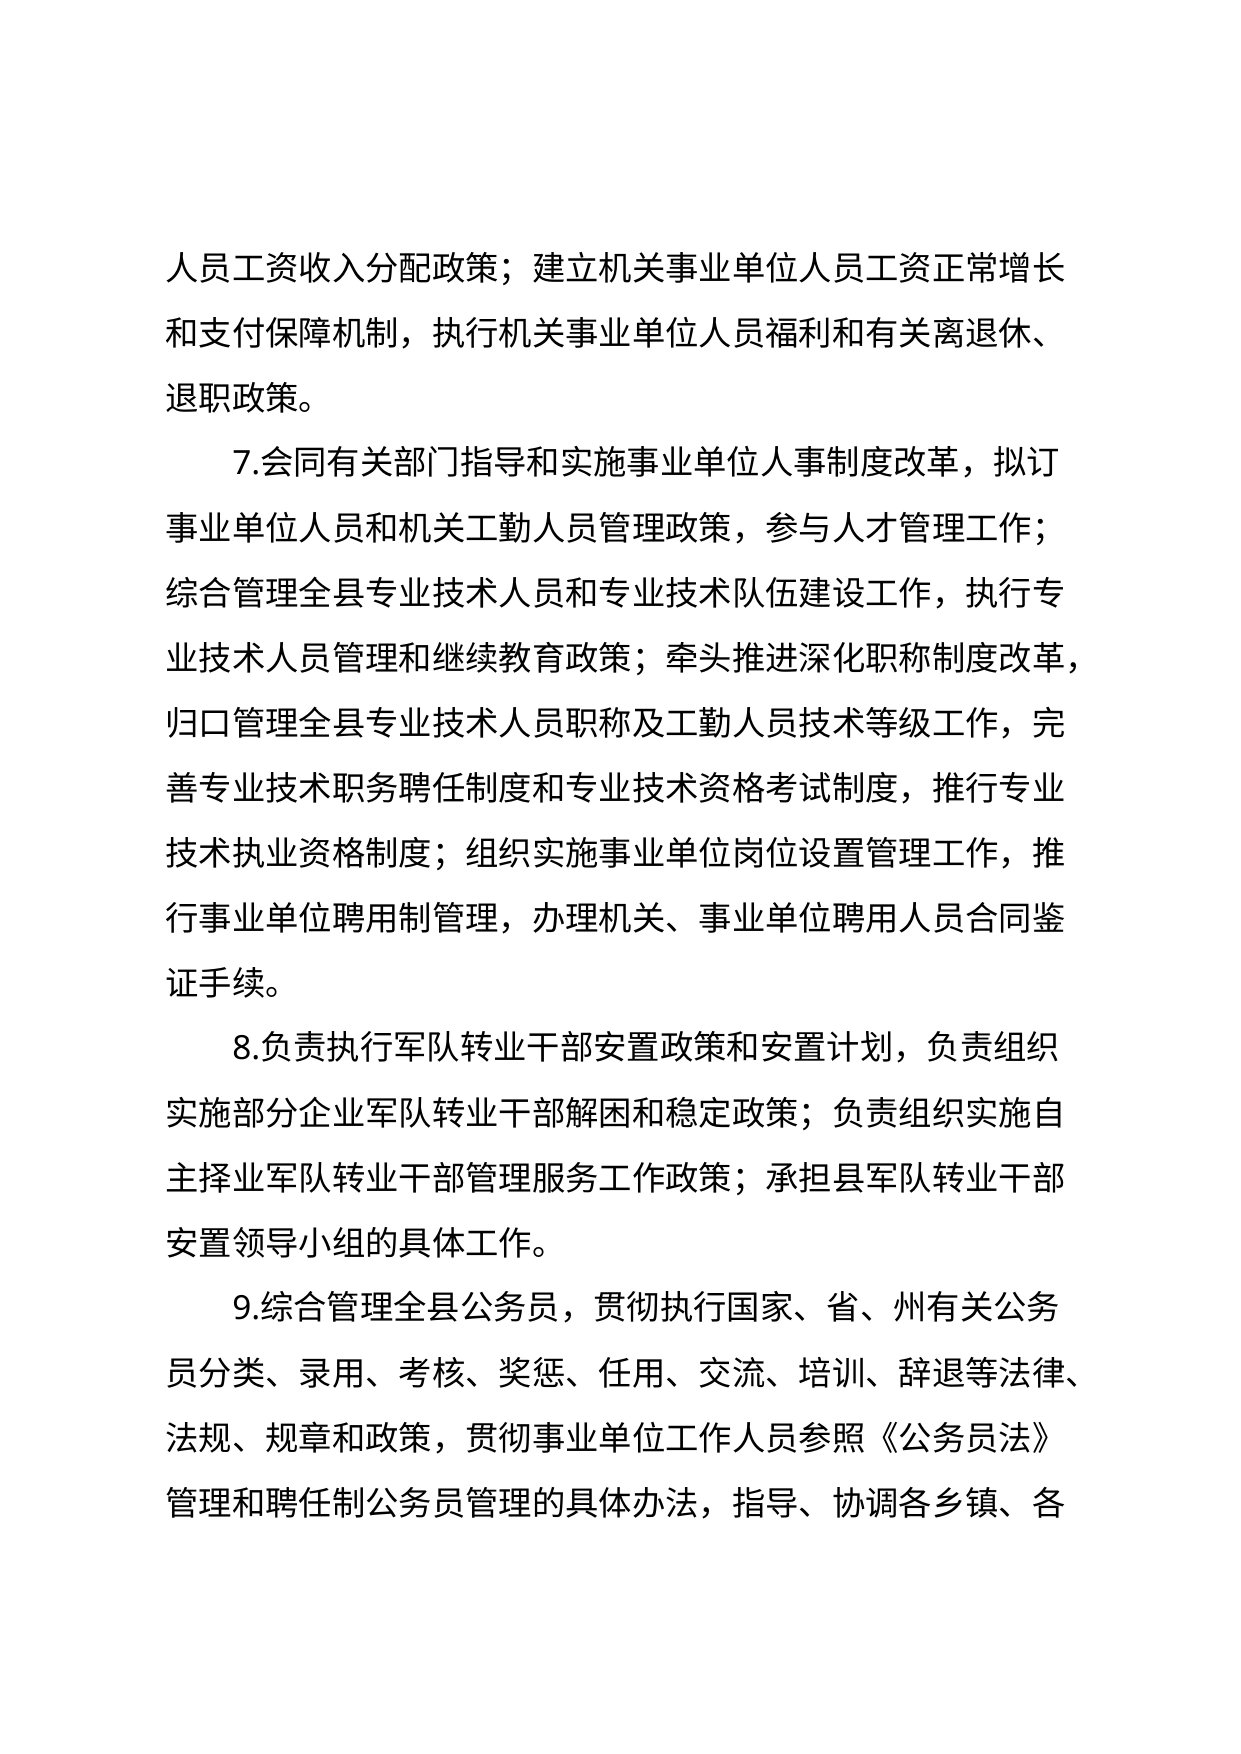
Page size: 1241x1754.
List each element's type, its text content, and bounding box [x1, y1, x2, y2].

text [165, 1273, 1087, 1533]
text 8.负责执行军队转业干部安置政策和安置计划，负责组织实施部分企业军队转业干部解困和稳定政策；负责组织实施自主择业军队转业干部管理服务工作政策；承担县军队转业干部安置领导小组的具体工作。 [165, 1013, 1087, 1273]
text 7.会同有关部门指导和实施事业单位人事制度改革，拟订事业单位人员和机关工勤人员管理政策，参与人才管理工作；综合管理全县专业技术人员和专业技术队伍建设工作，执行专业技术人员管理和继续教育政策；牵头推进深化职称制度改革，归口管理全县专业技术人员职称及工勤人员技术等级工作，完善专业技术职务聘任制度和专业技术资格考试制度，推行专业技术执业资格制度；组织实施事业单位岗位设置管理工作，推行事业单位聘用制管理，办理机关、事业单位聘用人员合同鉴证手续。 [165, 428, 1087, 1013]
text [165, 233, 1087, 428]
